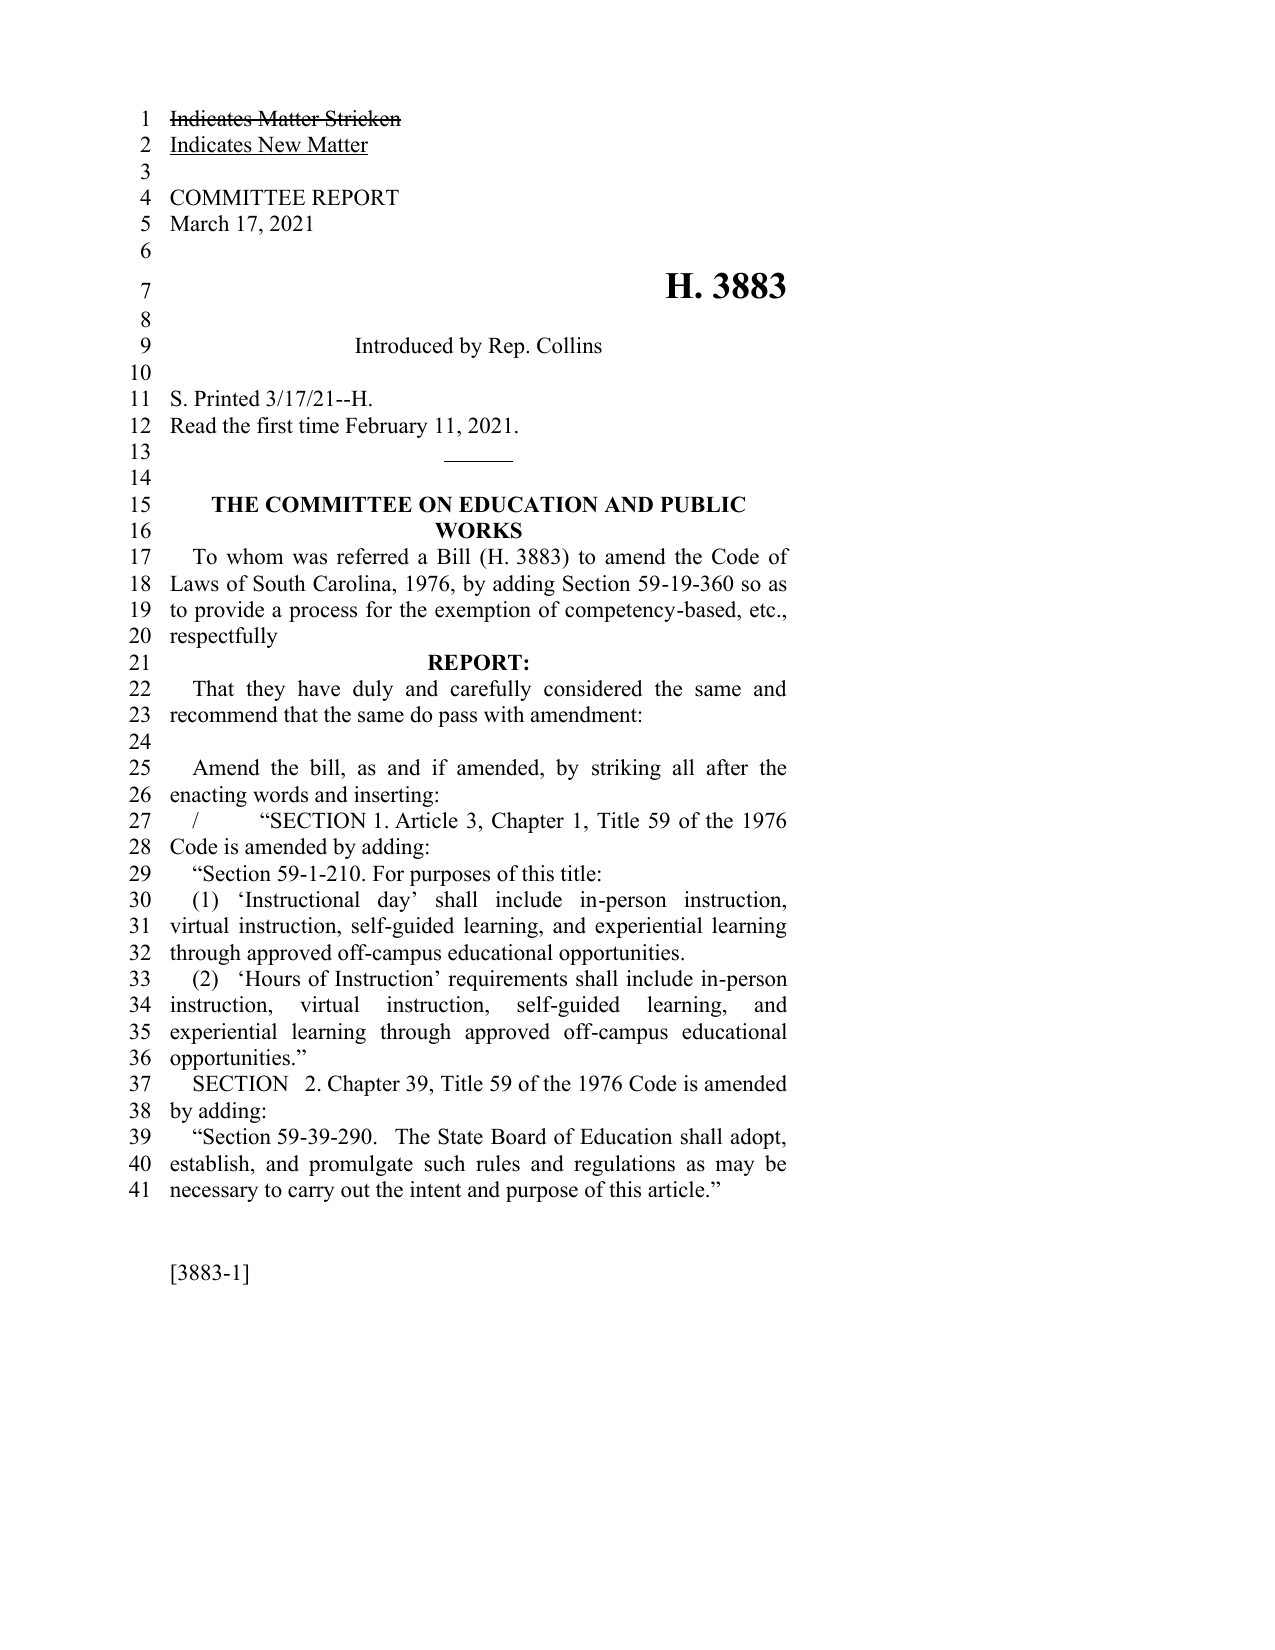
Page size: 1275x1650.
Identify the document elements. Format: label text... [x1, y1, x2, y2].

text S. Printed 3/17/21--H. [169, 385, 787, 412]
text To whom was referred a Bill (H. 3883) to amend the Code of Laws of South Carolina, 1976, by adding Section 59-19-360 so as to provide a process for the exemption of competency-based, etc., respectfully [169, 543, 787, 649]
text SECTION 2. Chapter 39, Title 59 of the 1976 Code is amended by adding: [169, 1071, 787, 1123]
text Amend the bill, as and if amended, by striking all after the enacting words and inserting: [169, 754, 787, 807]
text COMMITTEE REPORT [169, 184, 787, 210]
text That they have duly and carefully considered the same and recommend that the same do pass with amendment: [169, 675, 787, 728]
text Read the first time February 11, 2021. [169, 412, 787, 438]
text REPORT: [169, 649, 787, 675]
text March 17, 2021 [169, 210, 787, 237]
text H. 3883 [169, 263, 787, 306]
text THE COMMITTEE ON EDUCATION AND PUBLIC WORKS [169, 491, 787, 543]
text Indicates New Matter [169, 131, 787, 158]
text / “SECTION 1. Article 3, Chapter 1, Title 59 of the 1976 Code is amended by adding: [169, 807, 787, 860]
text Indicates Matter Stricken [169, 105, 787, 131]
text “Section 59-1-210. For purposes of this title: [169, 860, 787, 886]
text (2) ‘Hours of Instruction’ requirements shall include in-person instruction, virtual instruction, self-guided learning, and experiential learning through approved off-campus educational opportunities.” [169, 965, 787, 1071]
text Introduced by Rep. Collins [169, 333, 787, 359]
text (1) ‘Instructional day’ shall include in-person instruction, virtual instruction, self-guided learning, and experiential learning through approved off-campus educational opportunities. [169, 886, 787, 965]
text “Section 59-39-290. The State Board of Education shall adopt, establish, and promulgate such rules and regulations as may be necessary to carry out the intent and purpose of this article.” [169, 1123, 787, 1202]
